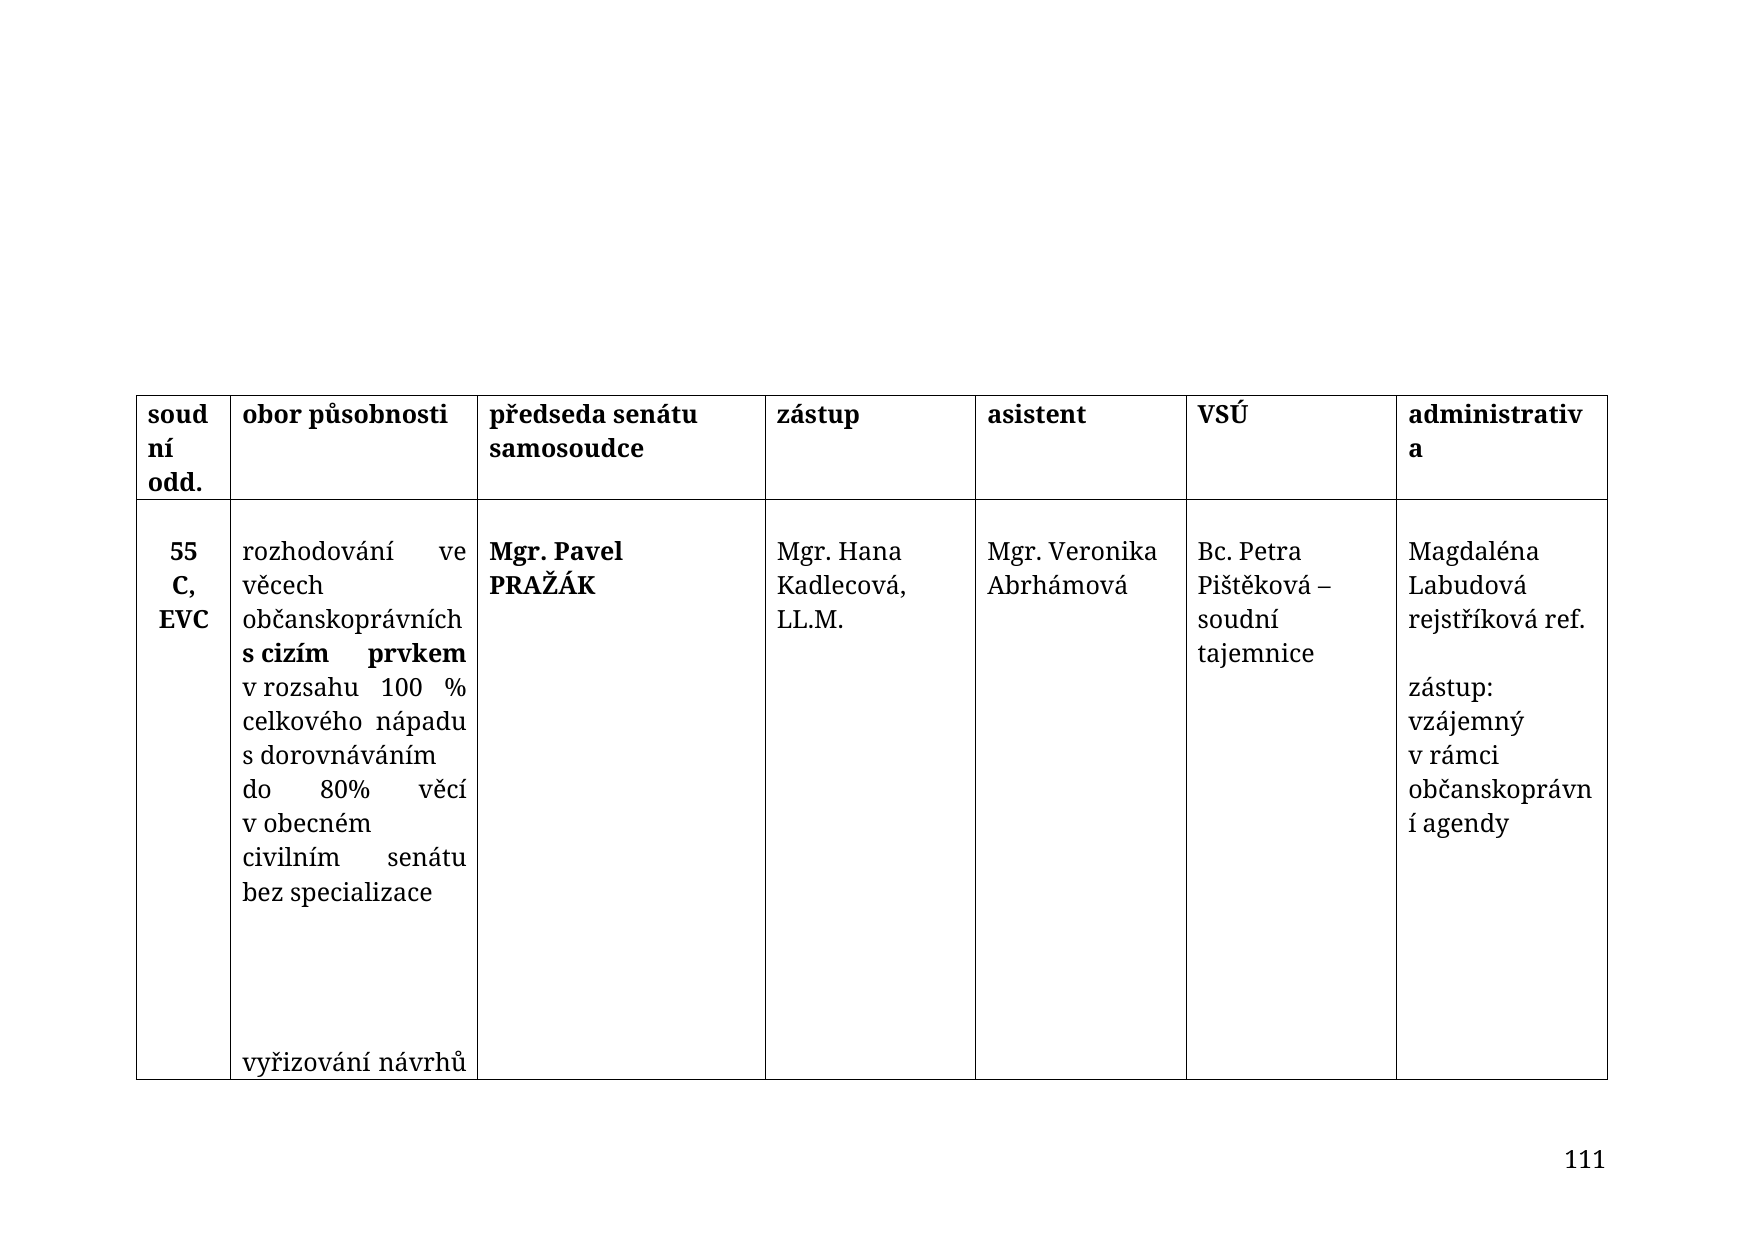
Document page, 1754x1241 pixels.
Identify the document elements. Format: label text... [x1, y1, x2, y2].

table_header VSÚ [1187, 396, 1396, 498]
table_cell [1397, 500, 1607, 1078]
table_header asistent [976, 396, 1186, 498]
table_cell 55 C, EVC [137, 500, 230, 1078]
table_header zástup [766, 396, 975, 498]
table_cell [1187, 500, 1396, 1078]
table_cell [976, 500, 1186, 1078]
table_header obor působnosti [231, 396, 477, 498]
table_cell Mgr. Pavel PRAŽÁK [478, 500, 765, 1078]
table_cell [231, 500, 477, 1078]
table_header administrativa [1397, 396, 1607, 498]
table_header předseda senátu samosoudce [478, 396, 765, 498]
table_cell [766, 500, 975, 1078]
table_header soudní odd. [137, 396, 230, 498]
